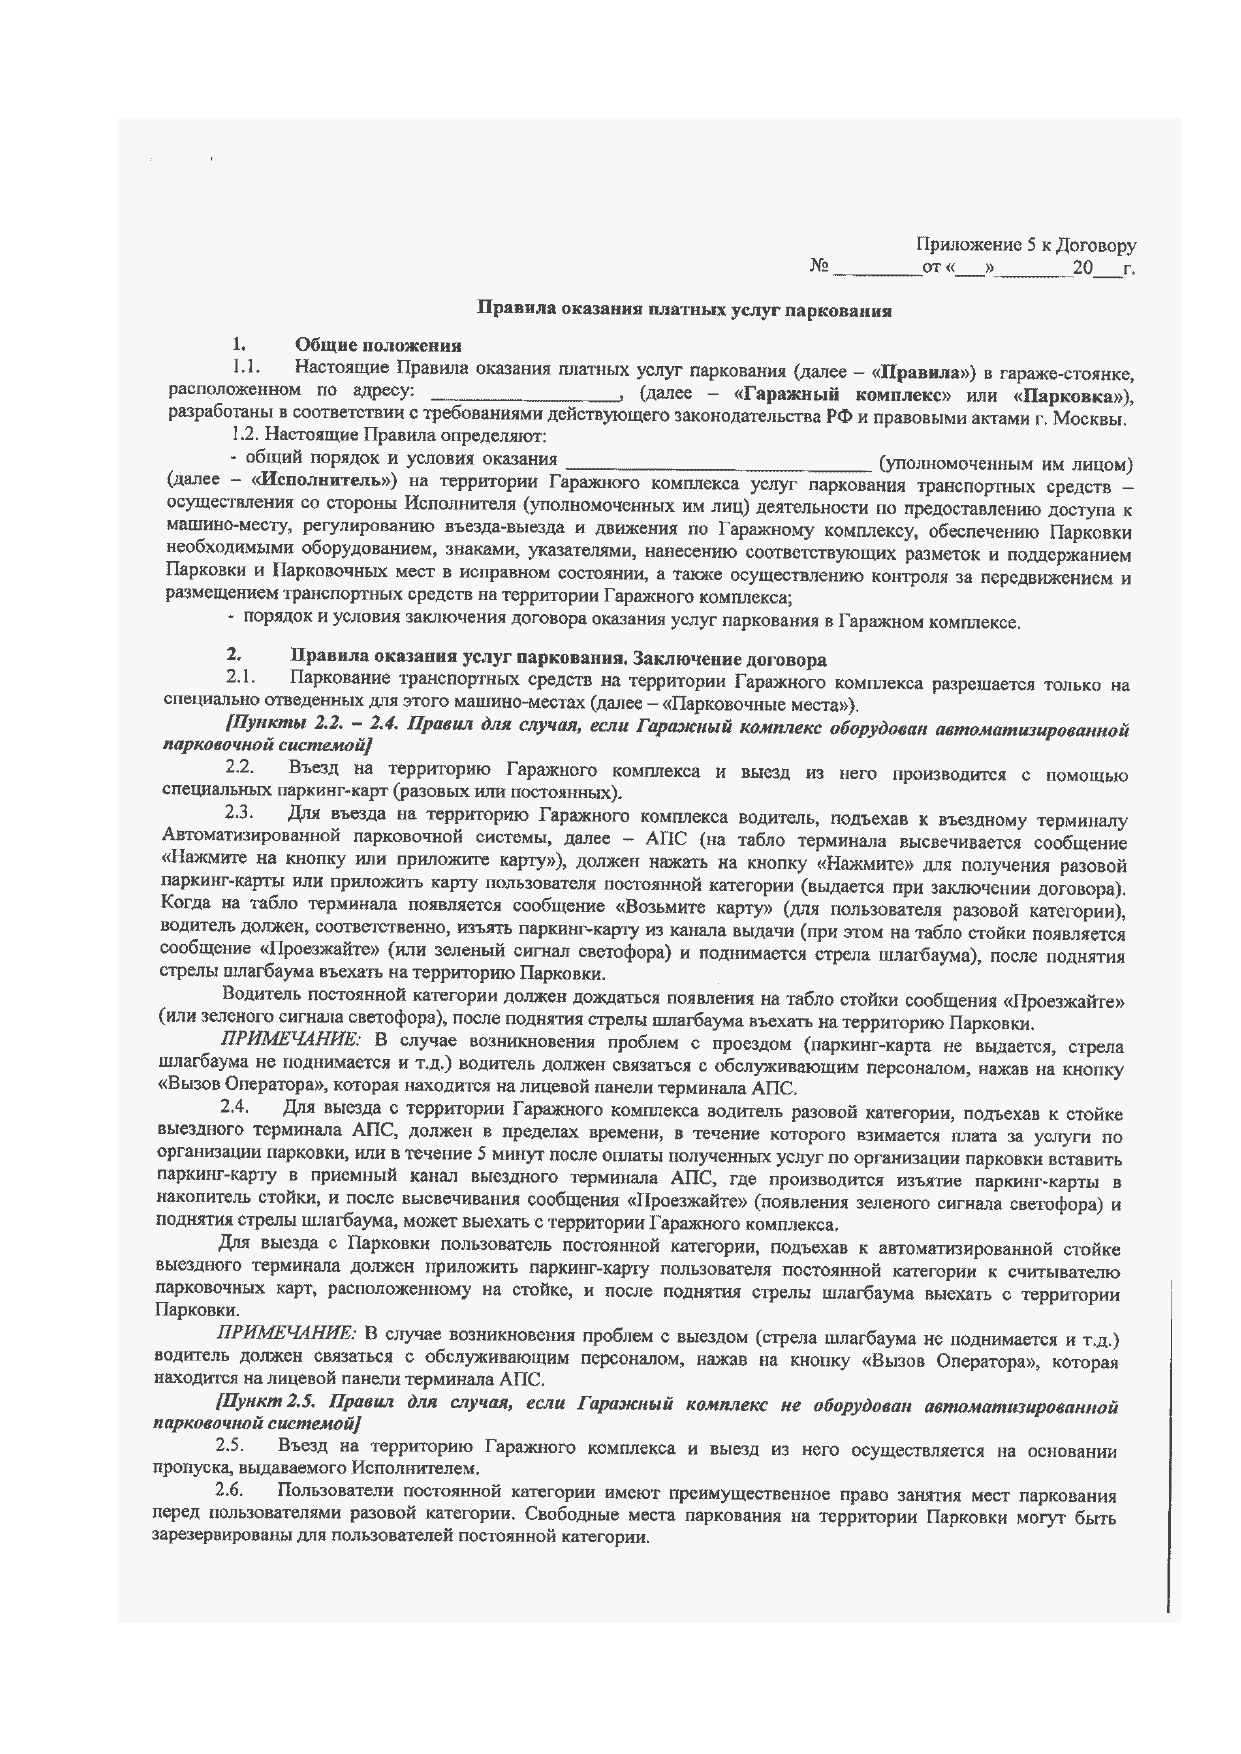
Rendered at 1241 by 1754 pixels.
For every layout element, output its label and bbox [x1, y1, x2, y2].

picture [118, 118, 1182, 1623]
